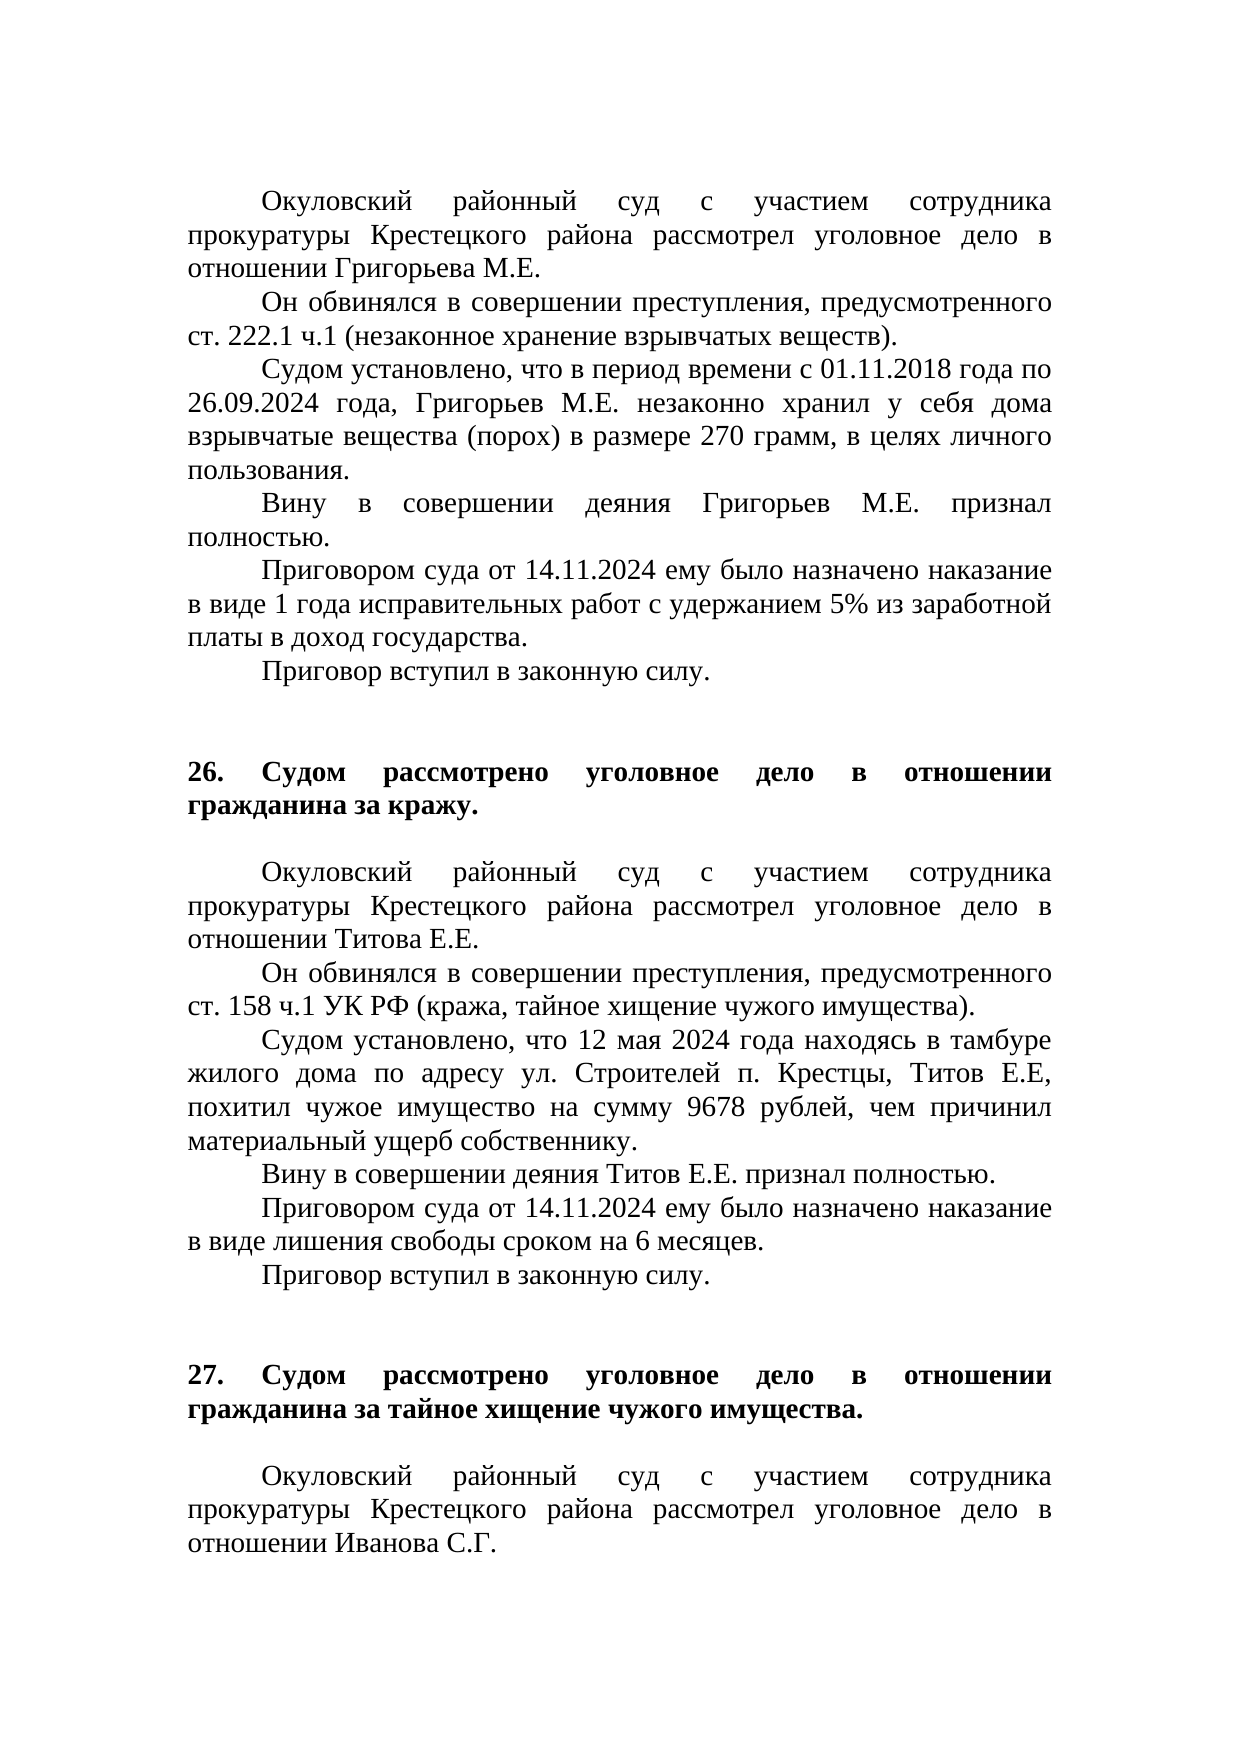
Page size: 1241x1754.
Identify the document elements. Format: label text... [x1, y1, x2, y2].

text Приговор вступил в законную силу. [187, 1257, 1053, 1290]
text Он обвинялся в совершении преступления, предусмотренного ст. 222.1 ч.1 (незаконное хранение взрывчатых веществ). [187, 284, 1053, 351]
text Приговор вступил в законную силу. [187, 653, 1053, 687]
text Судом установлено, что в период времени с 01.11.2018 года по 26.09.2024 года, Григорьев М.Е. незаконно хранил у себя дома взрывчатые вещества (порох) в размере 270 грамм, в целях личного пользования. [187, 351, 1053, 485]
text Вину в совершении деяния Титов Е.Е. признал полностью. [187, 1156, 1053, 1190]
text Окуловский районный суд с участием сотрудника прокуратуры Крестецкого района рассмотрел уголовное дело в отношении Григорьева М.Е. [187, 183, 1053, 284]
text Он обвинялся в совершении преступления, предусмотренного ст. 158 ч.1 УК РФ (кража, тайное хищение чужого имущества). [187, 955, 1053, 1022]
text Судом установлено, что 12 мая 2024 года находясь в тамбуре жилого дома по адресу ул. Строителей п. Крестцы, Титов Е.Е, похитил чужое имущество на сумму 9678 рублей, чем причинил материальный ущерб собственнику. [187, 1022, 1053, 1156]
text Окуловский районный суд с участием сотрудника прокуратуры Крестецкого района рассмотрел уголовное дело в отношении Титова Е.Е. [187, 854, 1053, 955]
text Приговором суда от 14.11.2024 ему было назначено наказание в виде лишения свободы сроком на 6 месяцев. [187, 1190, 1053, 1257]
list Судом рассмотрено уголовное дело в отношении гражданина за тайное хищение чужого имущества. [187, 1357, 1053, 1424]
text Окуловский районный суд с участием сотрудника прокуратуры Крестецкого района рассмотрел уголовное дело в отношении Иванова С.Г. [187, 1458, 1053, 1559]
list Судом рассмотрено уголовное дело в отношении гражданина за кражу. [187, 754, 1053, 821]
text Приговором суда от 14.11.2024 ему было назначено наказание в виде 1 года исправительных работ с удержанием 5% из заработной платы в доход государства. [187, 552, 1053, 653]
text Вину в совершении деяния Григорьев М.Е. признал полностью. [187, 485, 1053, 552]
